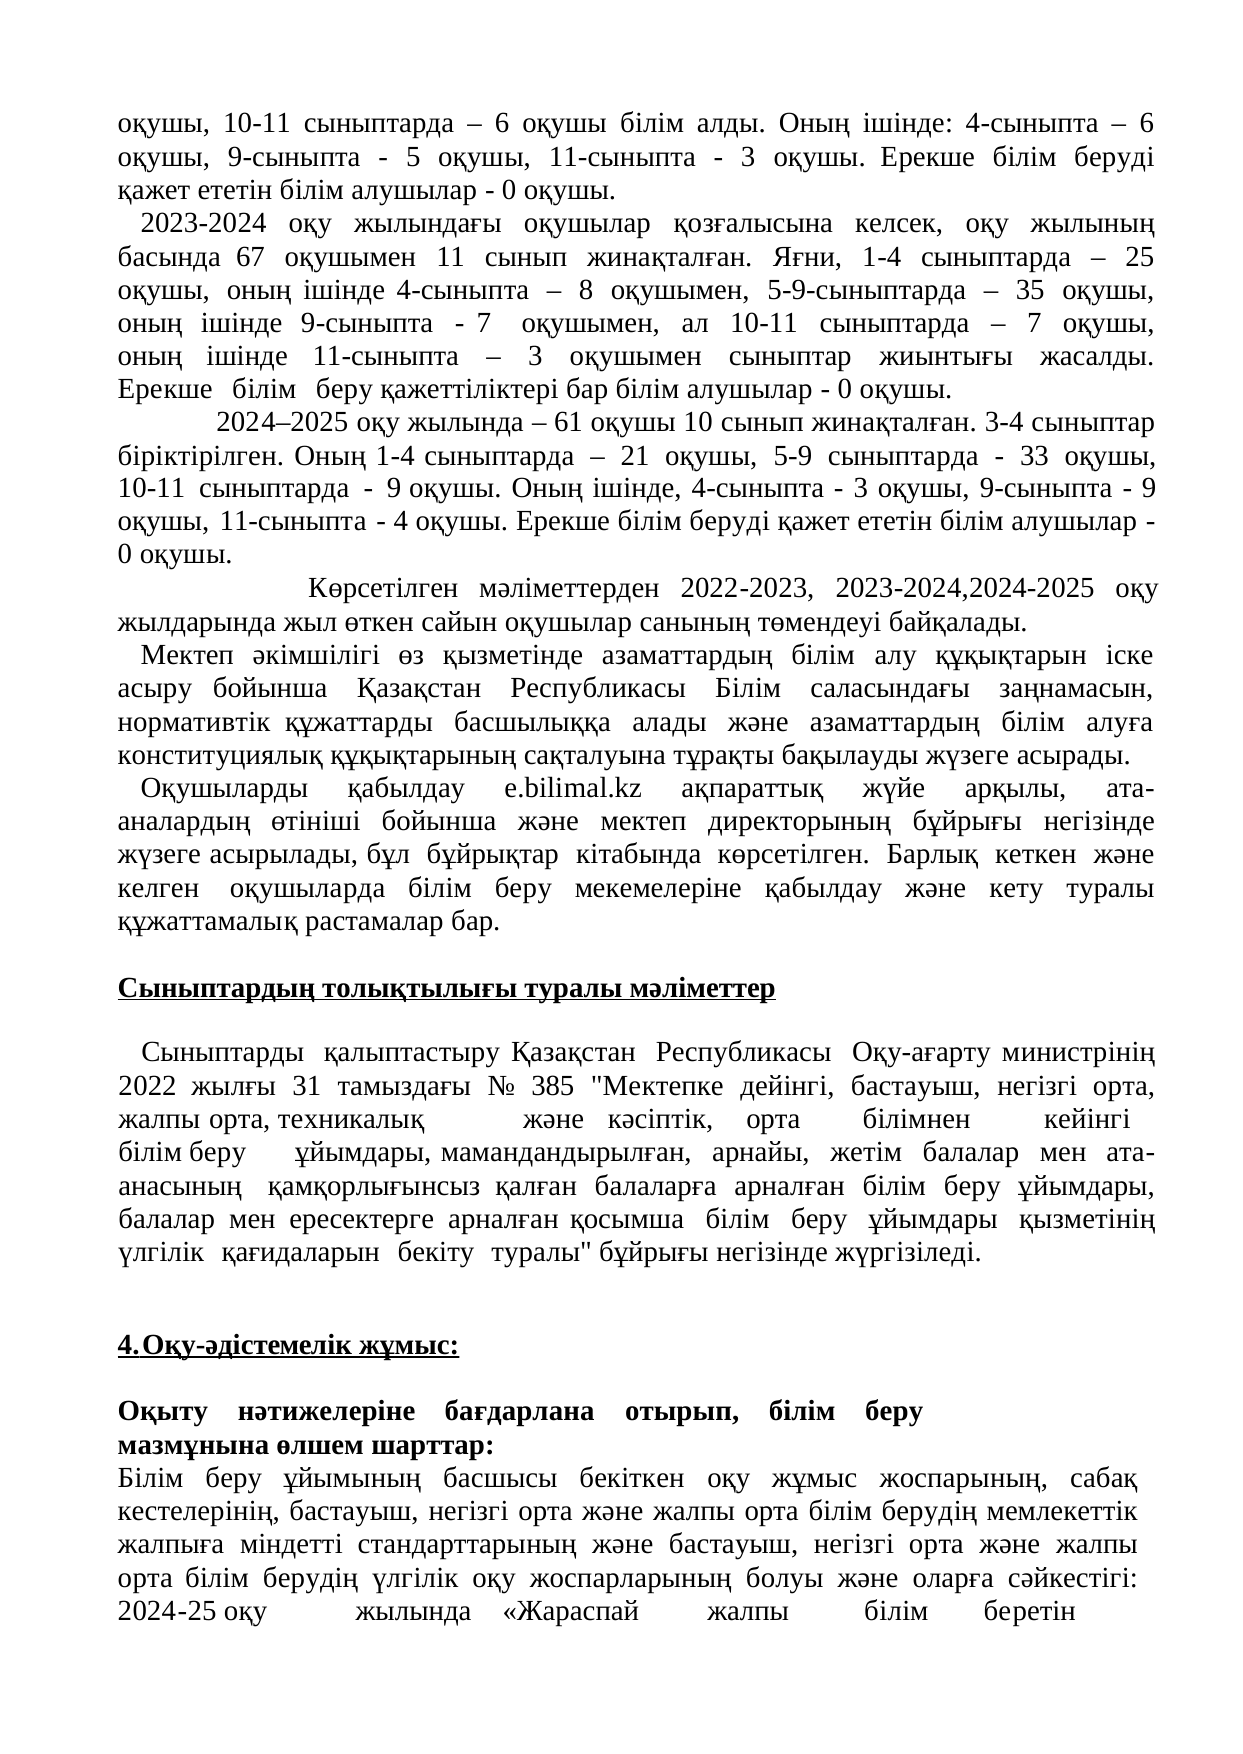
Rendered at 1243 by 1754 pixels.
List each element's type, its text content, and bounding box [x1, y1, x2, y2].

text Сыныптарды қалыптастыру Қазақстан Республикасы Оқу-ағарту министрінің 2022 жылғы 31 тамыздағы № 385 "Мектепке дейінгі, бастауыш, негізгі орта, жалпы орта, техникалық және кәсіптік, орта білімнен кейінгі білім беру ұйымдары, мамандандырылған, арнайы, жетім балалар мен ата-анасының қамқорлығынсыз қалған балаларға арналған білім беру ұйымдары, балалар мен ересектерге арналған қосымша білім беру ұйымдары қызметінің үлгілік қағидаларын бекіту туралы" бұйрығы негізінде жүргізіледі. [118, 1035, 1155, 1268]
text Оқушыларды қабылдау e.bilimal.kz ақпараттық жүйе арқылы, ата-аналардың өтініші бойынша және мектеп директорының бұйрығы негізінде жүзеге асырылады, бұл бұйрықтар кітабында көрсетілген. Барлық кеткен және келген оқушыларда білім беру мекемелеріне қабылдау және кету туралы құжаттамалық растамалар бар. [117, 771, 1155, 937]
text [117, 105, 1154, 206]
text Сыныптардың толықтылығы туралы мәліметтер [117, 970, 1156, 1003]
text 2024–2025 оқу жылында – 61 оқушы 10 сынып жинақталған. 3-4 сыныптар біріктірілген. Оның 1-4 сыныптарда – 21 оқушы, 5-9 сыныптарда - 33 оқушы, 10-11 сыныптарда - 9 оқушы. Оның ішінде, 4-сыныпта - 3 оқушы, 9-сыныпта - 9 оқушы, 11-сыныпта - 4 оқушы. Ерекше білім беруді қажет ететін білім алушылар - 0 оқушы. [117, 406, 1156, 570]
text Оқыту нәтижелеріне бағдарлана отырып, білім беру мазмұнына өлшем шарттар: [117, 1394, 923, 1461]
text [117, 1461, 1138, 1627]
text Көрсетілген мәліметтерден 2022-2023, 2023-2024,2024-2025 оқу жылдарында жыл өткен сайын оқушылар санының төмендеуі байқалады. [117, 570, 1159, 637]
text 4.Оқу-әдістемелік жұмыс: [117, 1327, 1156, 1361]
text Мектеп әкімшілігі өз қызметінде азаматтардың білім алу құқықтарын іске асыру бойынша Қазақстан Республикасы Білім саласындағы заңнамасын, нормативтік құжаттарды басшылыққа алады және азаматтардың білім алуға конституциялық құқықтарының сақталуына тұрақты бақылауды жүзеге асырады. [117, 638, 1153, 771]
text 2023-2024 оқу жылындағы оқушылар қозғалысына келсек, оқу жылының басында 67 оқушымен 11 сынып жинақталған. Яғни, 1-4 сыныптарда – 25 оқушы, оның ішінде 4-сыныпта – 8 оқушымен, 5-9-сыныптарда – 35 оқушы, оның ішінде 9-сыныпта - 7 оқушымен, ал 10-11 сыныптарда – 7 оқушы, оның ішінде 11-сыныпта – 3 оқушымен сыныптар жиынтығы жасалды. Ерекше білім беру қажеттіліктері бар білім алушылар - 0 оқушы. [117, 206, 1155, 405]
